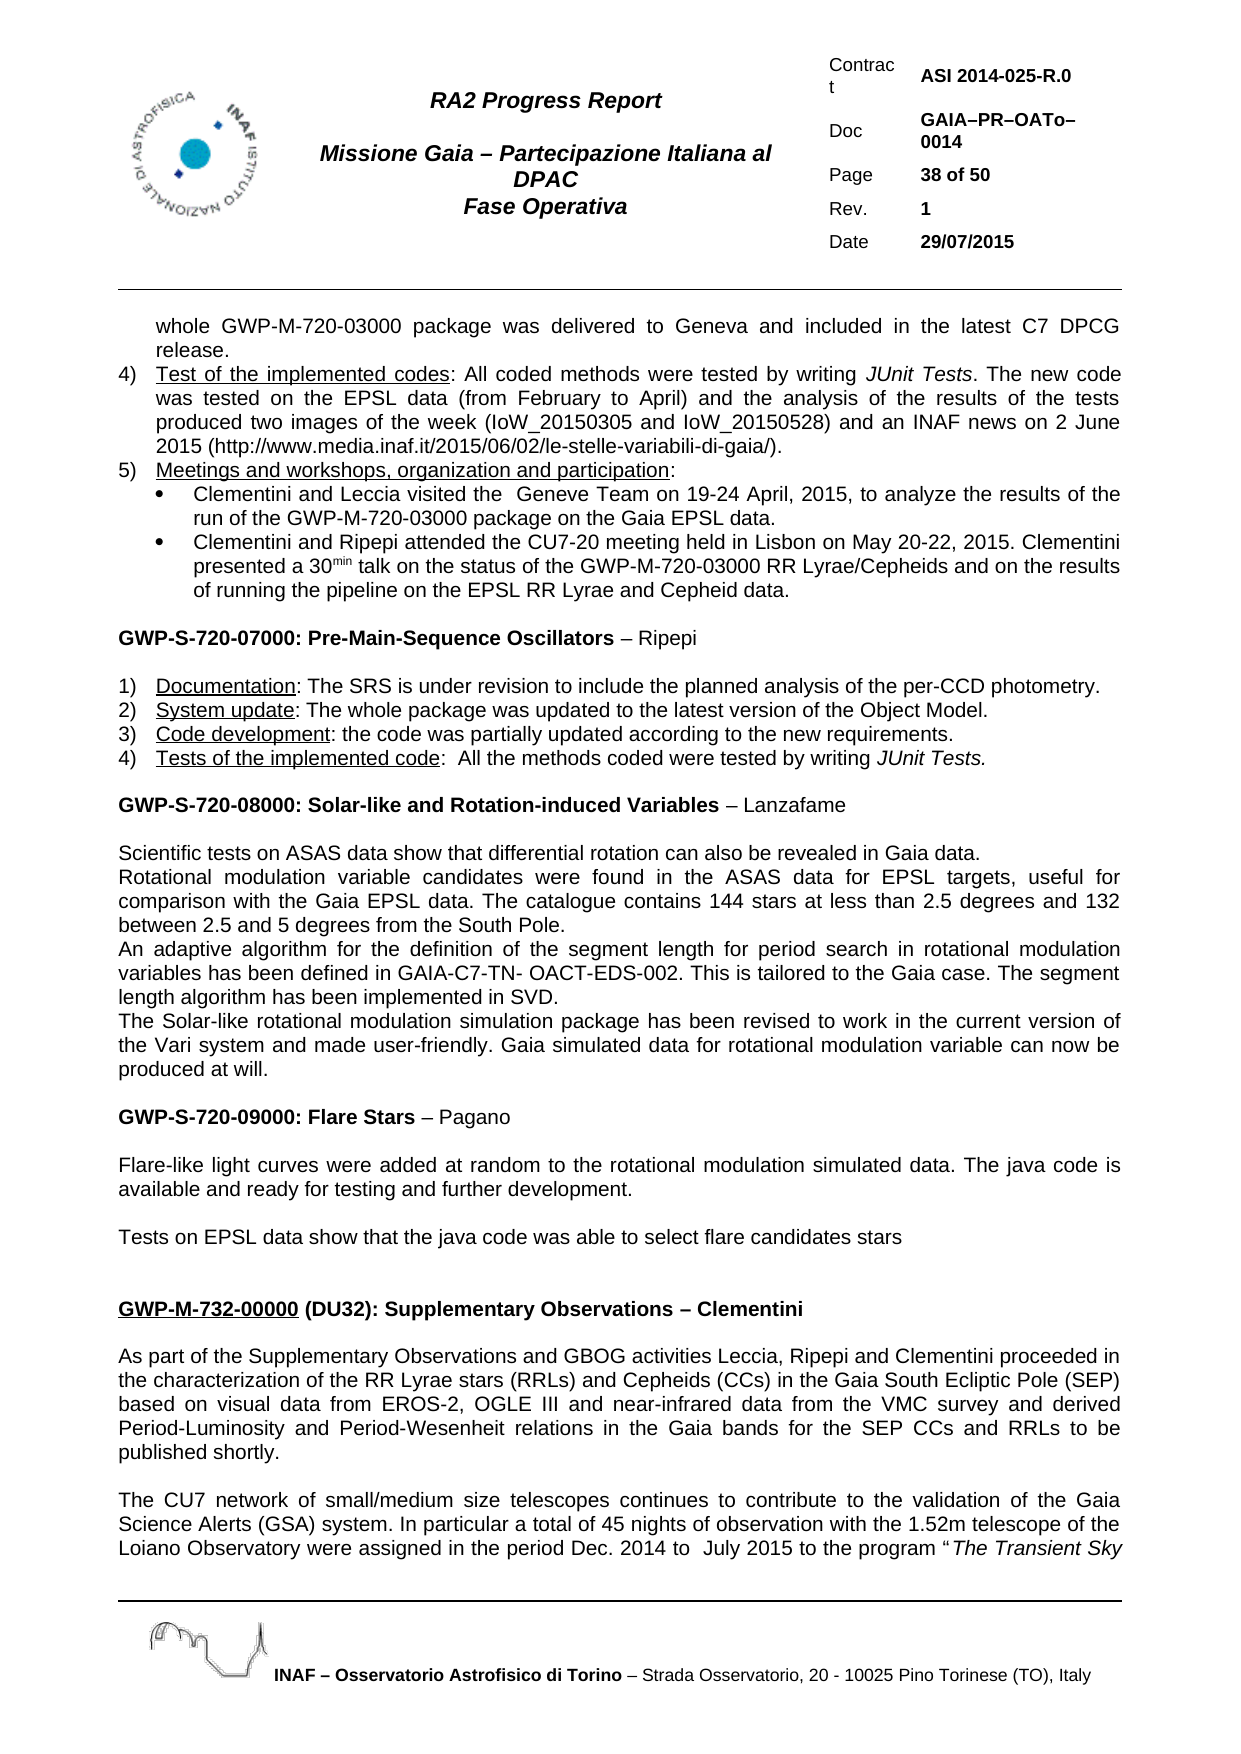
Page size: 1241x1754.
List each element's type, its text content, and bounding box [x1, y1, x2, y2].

list System update: The whole package was updated to the latest version of the Object Model. [118, 697, 1122, 721]
list Test of the implemented codes: All coded methods were tested by writing JUnit Tests. The new code was tested on the EPSL data (from February to April) and the analysis of the results of the tests produced two images of the week (IoW_20150305 and IoW_20150528) and an INAF news on 2 June 2015 (http://www.media.inaf.it/2015/06/02/le-stelle-variabili-di-gaia/). [118, 362, 1122, 458]
list Clementini and Ripepi attended the CU7-20 meeting held in Lisbon on May 20-22, 2015. Clementini presented a 30min talk on the status of the GWP-M-720-03000 RR Lyrae/Cepheids and on the results of running the pipeline on the EPSL RR Lyrae and Cepheid data. [156, 530, 1122, 602]
text GWP-M-732-00000 (DU32): Supplementary Observations – Clementini [118, 1296, 1122, 1320]
text GWP-S-720-08000: Solar-like and Rotation-induced Variables – Lanzafame [118, 793, 1122, 817]
picture [148, 1622, 269, 1682]
list Clementini and Leccia visited the Geneve Team on 19-24 April, 2015, to analyze the results of the run of the GWP-M-720-03000 package on the Gaia EPSL data. [156, 482, 1122, 530]
list Documentation: The SRS is under revision to include the planned analysis of the per-CCD photometry. [118, 673, 1122, 697]
list Code development: the code was partially updated according to the new requirements. [118, 721, 1122, 745]
text As part of the Supplementary Observations and GBOG activities Leccia, Ripepi and Clementini proceeded in the characterization of the RR Lyrae stars (RRLs) and Cepheids (CCs) in the Gaia South Ecliptic Pole (SEP) based on visual data from EROS-2, OGLE III and near-infrared data from the VMC survey and derived Period-Luminosity and Period-Wesenheit relations in the Gaia bands for the SEP CCs and RRLs to be published shortly. [118, 1344, 1122, 1464]
text GWP-S-720-09000: Flare Stars – Pagano [118, 1105, 1122, 1129]
text Scientific tests on ASAS data show that differential rotation can also be revealed in Gaia data. [118, 841, 1122, 865]
picture [129, 89, 258, 218]
list Tests of the implemented code: All the methods coded were tested by writing JUnit Tests. [118, 745, 1122, 769]
text Rotational modulation variable candidates were found in the ASAS data for EPSL targets, useful for comparison with the Gaia EPSL data. The catalogue contains 144 stars at less than 2.5 degrees and 132 between 2.5 and 5 degrees from the South Pole. [118, 865, 1122, 937]
text Flare-like light curves were added at random to the rotational modulation simulated data. The java code is available and ready for testing and further development. [118, 1153, 1122, 1201]
text Tests on EPSL data show that the java code was able to select flare candidates stars [118, 1224, 1122, 1248]
text An adaptive algorithm for the definition of the segment length for period search in rotational modulation variables has been defined in GAIA-C7-TN- OACT-EDS-002. This is tailored to the Gaia case. The segment length algorithm has been implemented in SVD. [118, 937, 1122, 1009]
text GWP-S-720-07000: Pre-Main-Sequence Oscillators – Ripepi [118, 626, 1122, 649]
text The Solar-like rotational modulation simulation package has been revised to work in the current version of the Vari system and made user-friendly. Gaia simulated data for rotational modulation variable can now be produced at will. [118, 1009, 1122, 1081]
list Meetings and workshops, organization and participation: [118, 458, 1122, 482]
